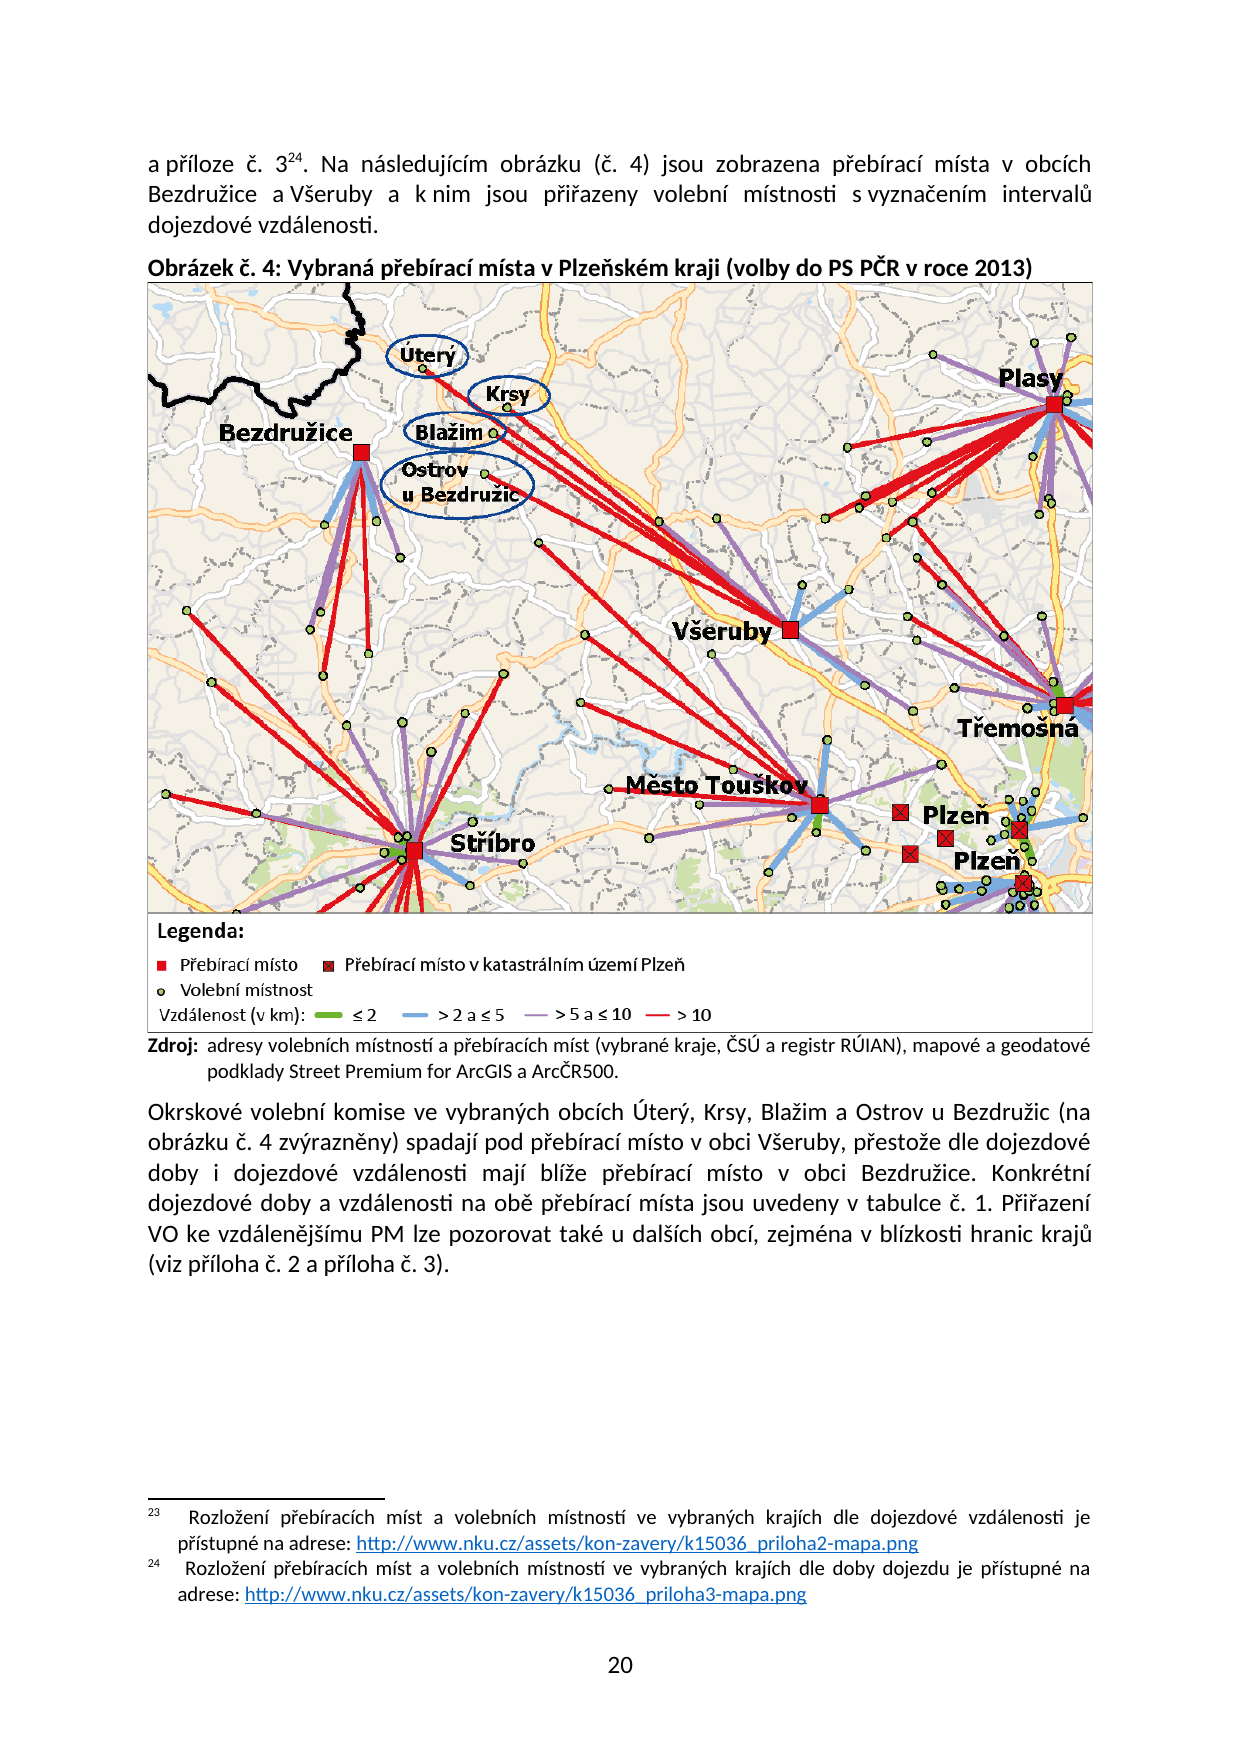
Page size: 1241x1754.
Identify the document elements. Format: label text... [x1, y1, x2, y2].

text Zdroj: adresy volebních místností a přebíracích míst (vybrané kraje, ČSÚ a registr RÚIAN), mapové a geodatové podklady Street Premium for ArcGIS a ArcČR500. [148, 1033, 1092, 1083]
picture [147, 282, 1093, 1033]
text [148, 148, 1092, 239]
text Obrázek č. 4: Vybraná přebírací místa v Plzeňském kraji (volby do PS PČR v roce 2013) [148, 252, 1092, 282]
text Okrskové volební komise ve vybraných obcích Úterý, Krsy, Blažim a Ostrov u Bezdružic (na obrázku č. 4 zvýrazněny) spadají pod přebírací místo v obci Všeruby, přestože dle dojezdové doby i dojezdové vzdálenosti mají blíže přebírací místo v obci Bezdružice. Konkrétní dojezdové doby a vzdálenosti na obě přebírací místa jsou uvedeny v tabulce č. 1. Přiřazení VO ke vzdálenějšímu PM lze pozorovat také u dalších obcí, zejména v blízkosti hranic krajů (viz příloha č. 2 a příloha č. 3). [148, 1096, 1092, 1279]
